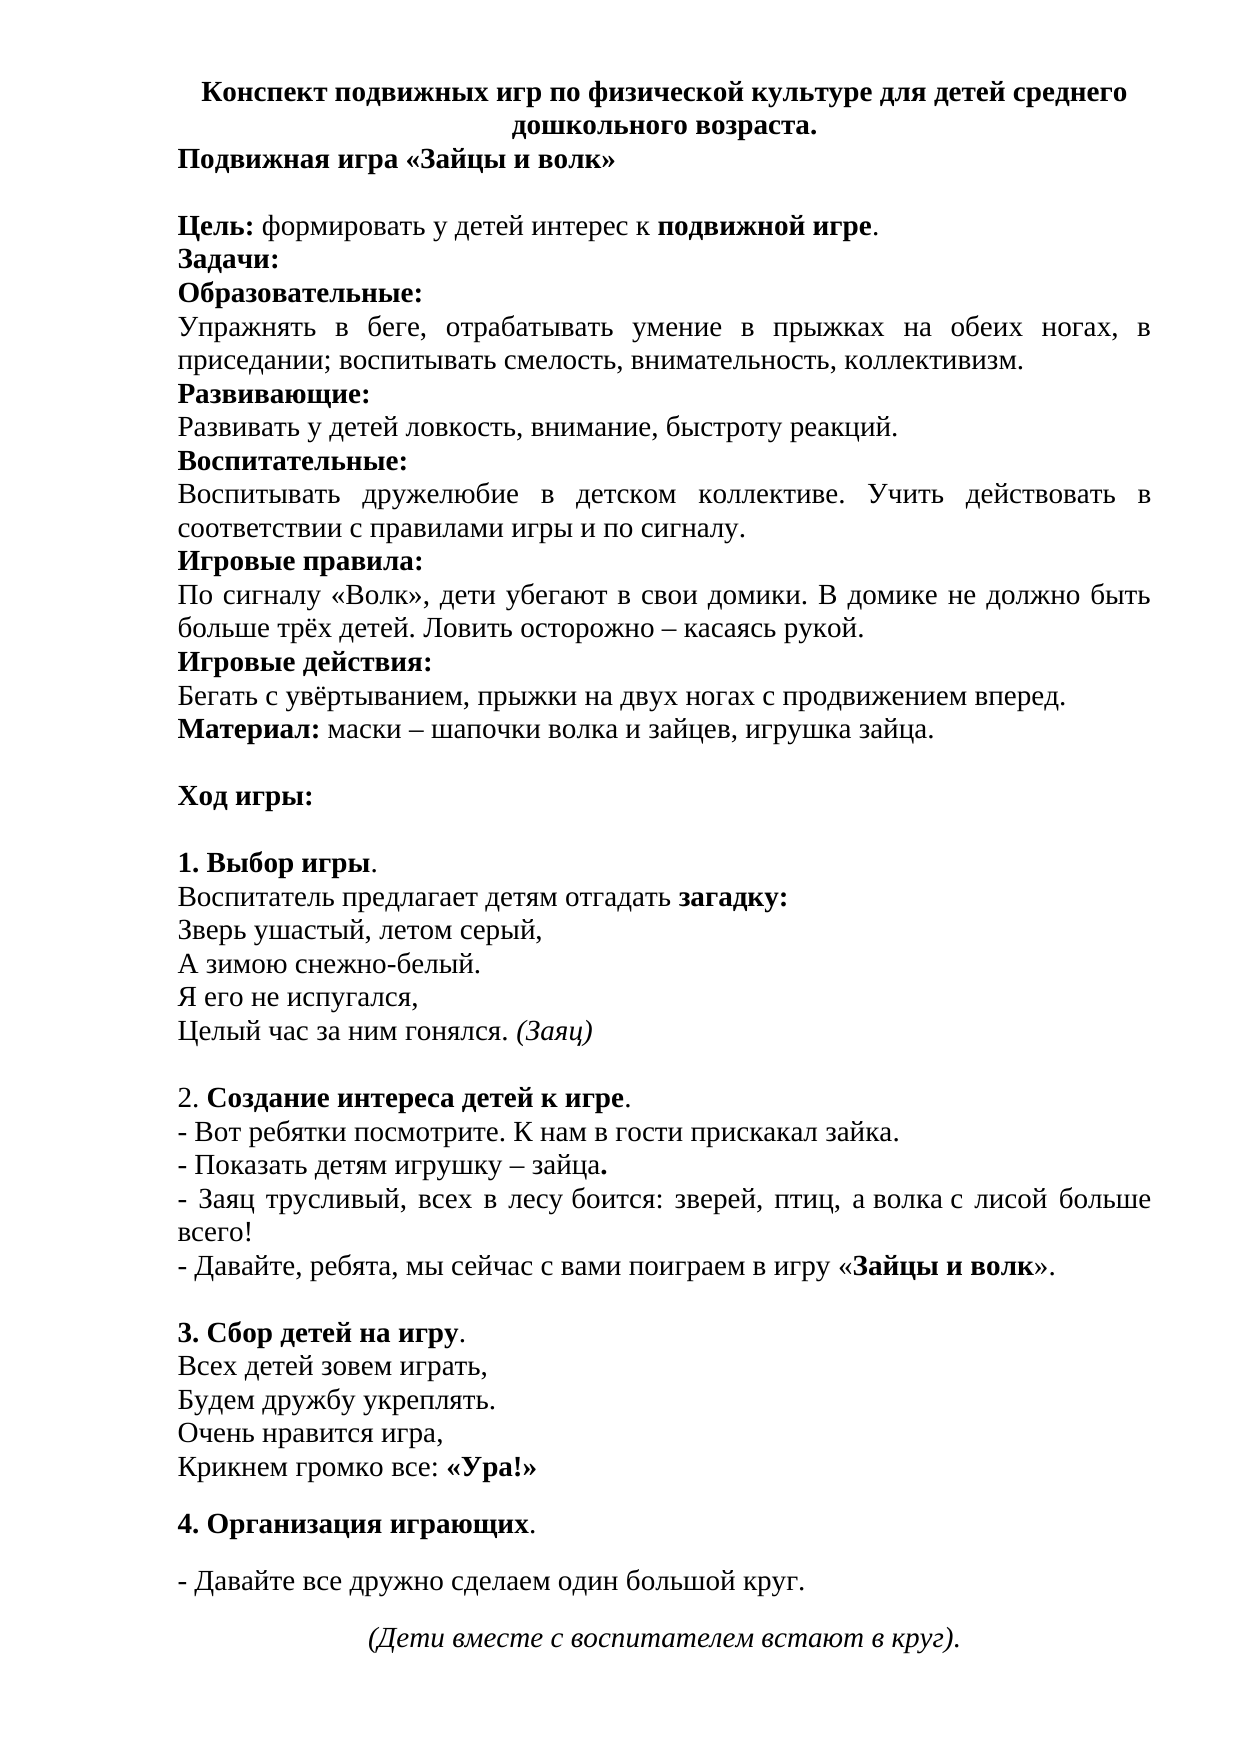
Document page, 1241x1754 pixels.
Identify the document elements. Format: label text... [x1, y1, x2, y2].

text Цель: формировать у детей интерес к подвижной игре. [177, 208, 1152, 242]
text Воспитательные: [177, 443, 1152, 476]
text Будем дружбу укреплять. [177, 1382, 1152, 1416]
text Игровые действия: [177, 644, 1152, 678]
text А зимою снежно-белый. [177, 946, 1152, 979]
text Целый час за ним гонялся. (Заяц) [177, 1013, 1152, 1047]
text Очень нравится игра, [177, 1416, 1152, 1449]
text Конспект подвижных игр по физической культуре для детей среднего дошкольного возраста. [177, 74, 1152, 141]
text Воспитатель предлагает детям отгадать загадку: [177, 879, 1152, 912]
text - Вот ребятки посмотрите. К нам в гости прискакал зайка. [177, 1114, 1152, 1147]
text Всех детей зовем играть, [177, 1348, 1152, 1382]
text Крикнем громко все: «Ура!» [177, 1449, 1152, 1483]
text (Дети вместе с воспитателем встают в круг). [177, 1620, 1152, 1653]
text Развивающие: [177, 376, 1152, 409]
text Упражнять в беге, отрабатывать умение в прыжках на обеих ногах, в приседании; воспитывать смелость, внимательность, коллективизм. [177, 309, 1152, 376]
text - Давайте все дружно сделаем один большой круг. [177, 1563, 1152, 1597]
text - Показать детям игрушку – зайца. [177, 1147, 1152, 1181]
text 1. Выбор игры. [177, 845, 1152, 879]
text Развивать у детей ловкость, внимание, быстроту реакций. [177, 409, 1152, 443]
text 4. Организация играющих. [177, 1506, 1152, 1539]
text - Заяц трусливый, всех в лесу боится: зверей, птиц, а волка с лисой больше всего! [177, 1181, 1152, 1248]
text 2. Создание интереса детей к игре. [177, 1080, 1152, 1114]
text Зверь ушастый, летом серый, [177, 912, 1152, 946]
text Задачи: [177, 242, 1152, 275]
text Ход игры: [177, 778, 1152, 812]
text Материал: маски – шапочки волка и зайцев, игрушка зайца. [177, 711, 1152, 745]
text Игровые правила: [177, 543, 1152, 577]
text - Давайте, ребята, мы сейчас с вами поиграем в игру «Зайцы и волк». [177, 1248, 1152, 1281]
text Воспитывать дружелюбие в детском коллективе. Учить действовать в соответствии с правилами игры и по сигналу. [177, 476, 1152, 543]
text По сигналу «Волк», дети убегают в свои домики. В домике не должно быть больше трёх детей. Ловить осторожно – касаясь рукой. [177, 577, 1152, 644]
text Я его не испугался, [177, 979, 1152, 1013]
text Образовательные: [177, 275, 1152, 309]
text Подвижная игра «Зайцы и волк» [177, 141, 1152, 174]
text Бегать с увёртыванием, прыжки на двух ногах с продвижением вперед. [177, 678, 1152, 711]
text 3. Сбор детей на игру. [177, 1315, 1152, 1348]
